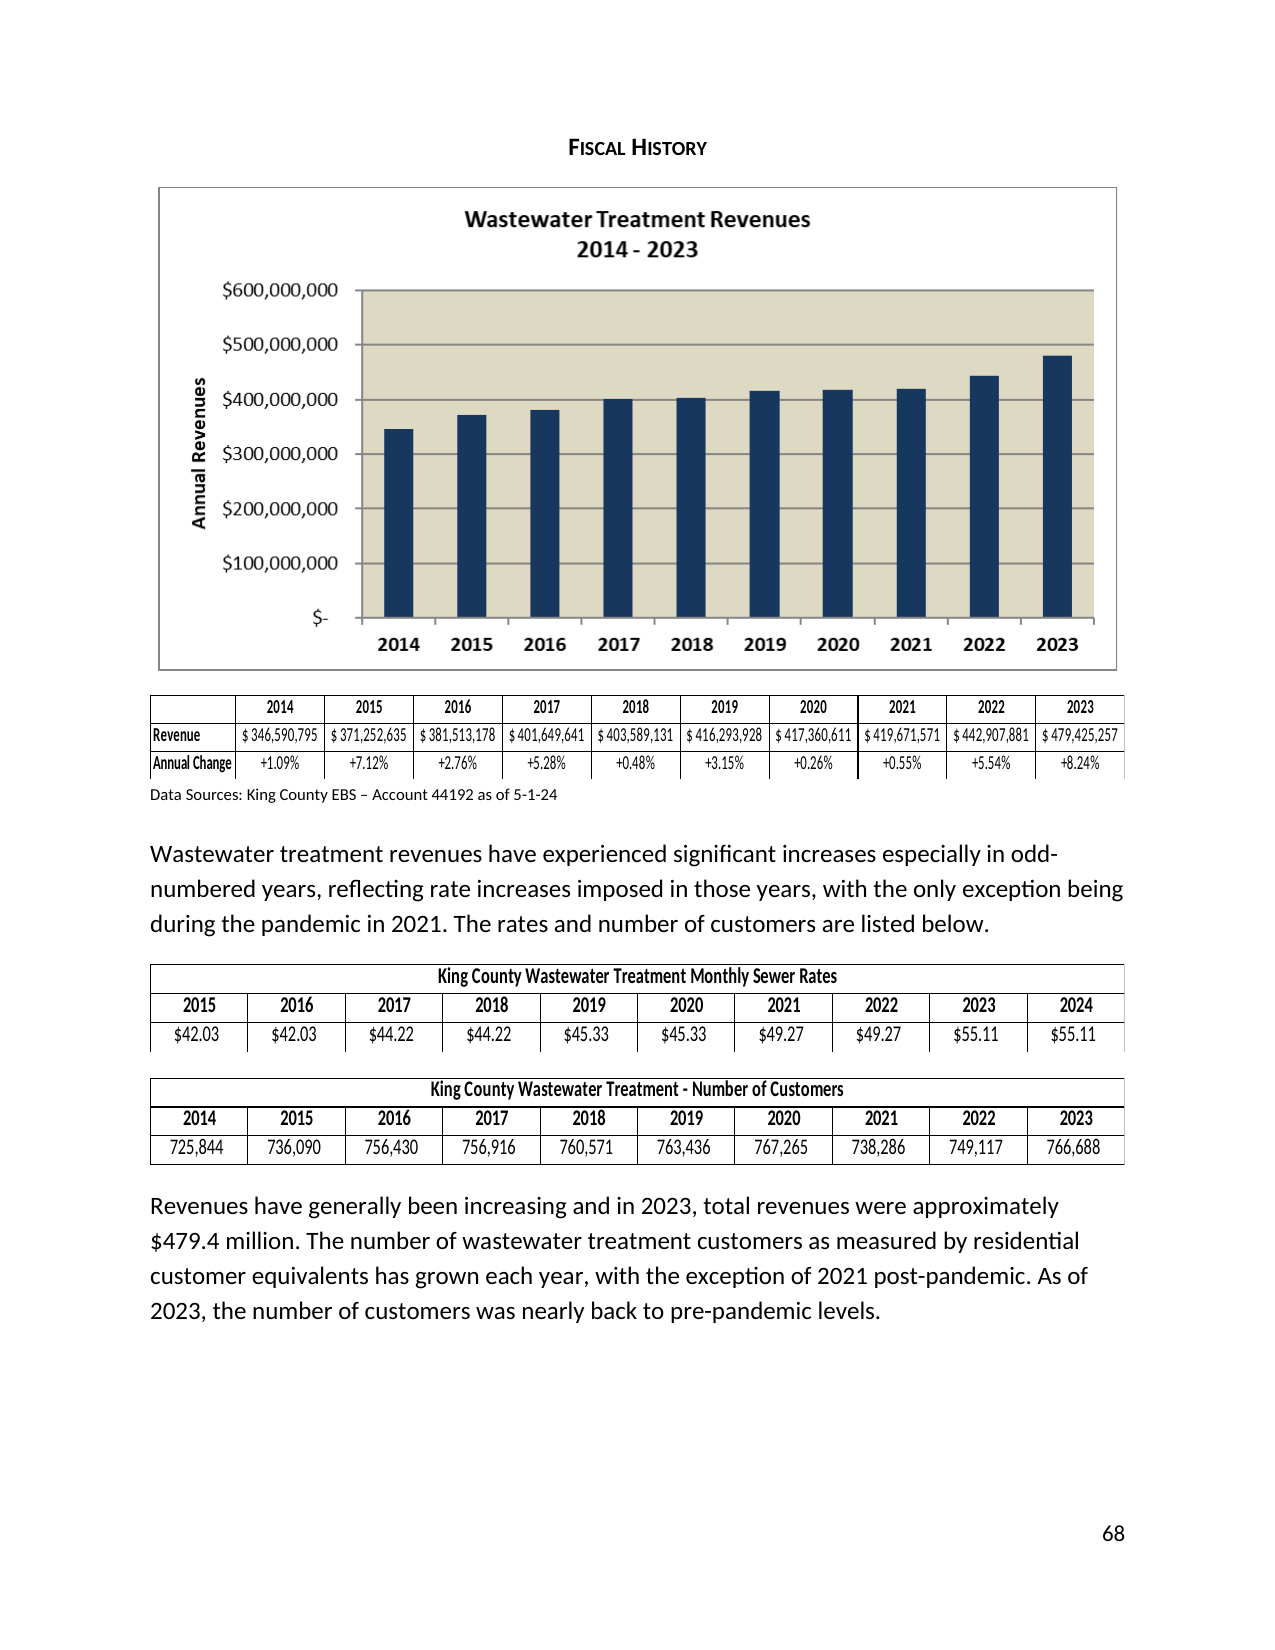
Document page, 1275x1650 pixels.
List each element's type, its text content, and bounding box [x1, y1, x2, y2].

text Data Sources: King County EBS – Account 44192 as of 5-1-24 [150, 784, 1125, 804]
text Fiscal History [150, 131, 1125, 162]
text Revenues have generally been increasing and in 2023, total revenues were approximately $479.4 million. The number of wastewater treatment customers as measured by residential customer equivalents has grown each year, with the exception of 2021 post-pandemic. As of 2023, the number of customers was nearly back to pre-pandemic levels. [150, 1190, 1125, 1326]
picture [158, 187, 1118, 671]
text Wastewater treatment revenues have experienced significant increases especially in odd-numbered years, reflecting rate increases imposed in those years, with the only exception being during the pandemic in 2021. The rates and number of customers are listed below. [150, 838, 1125, 939]
